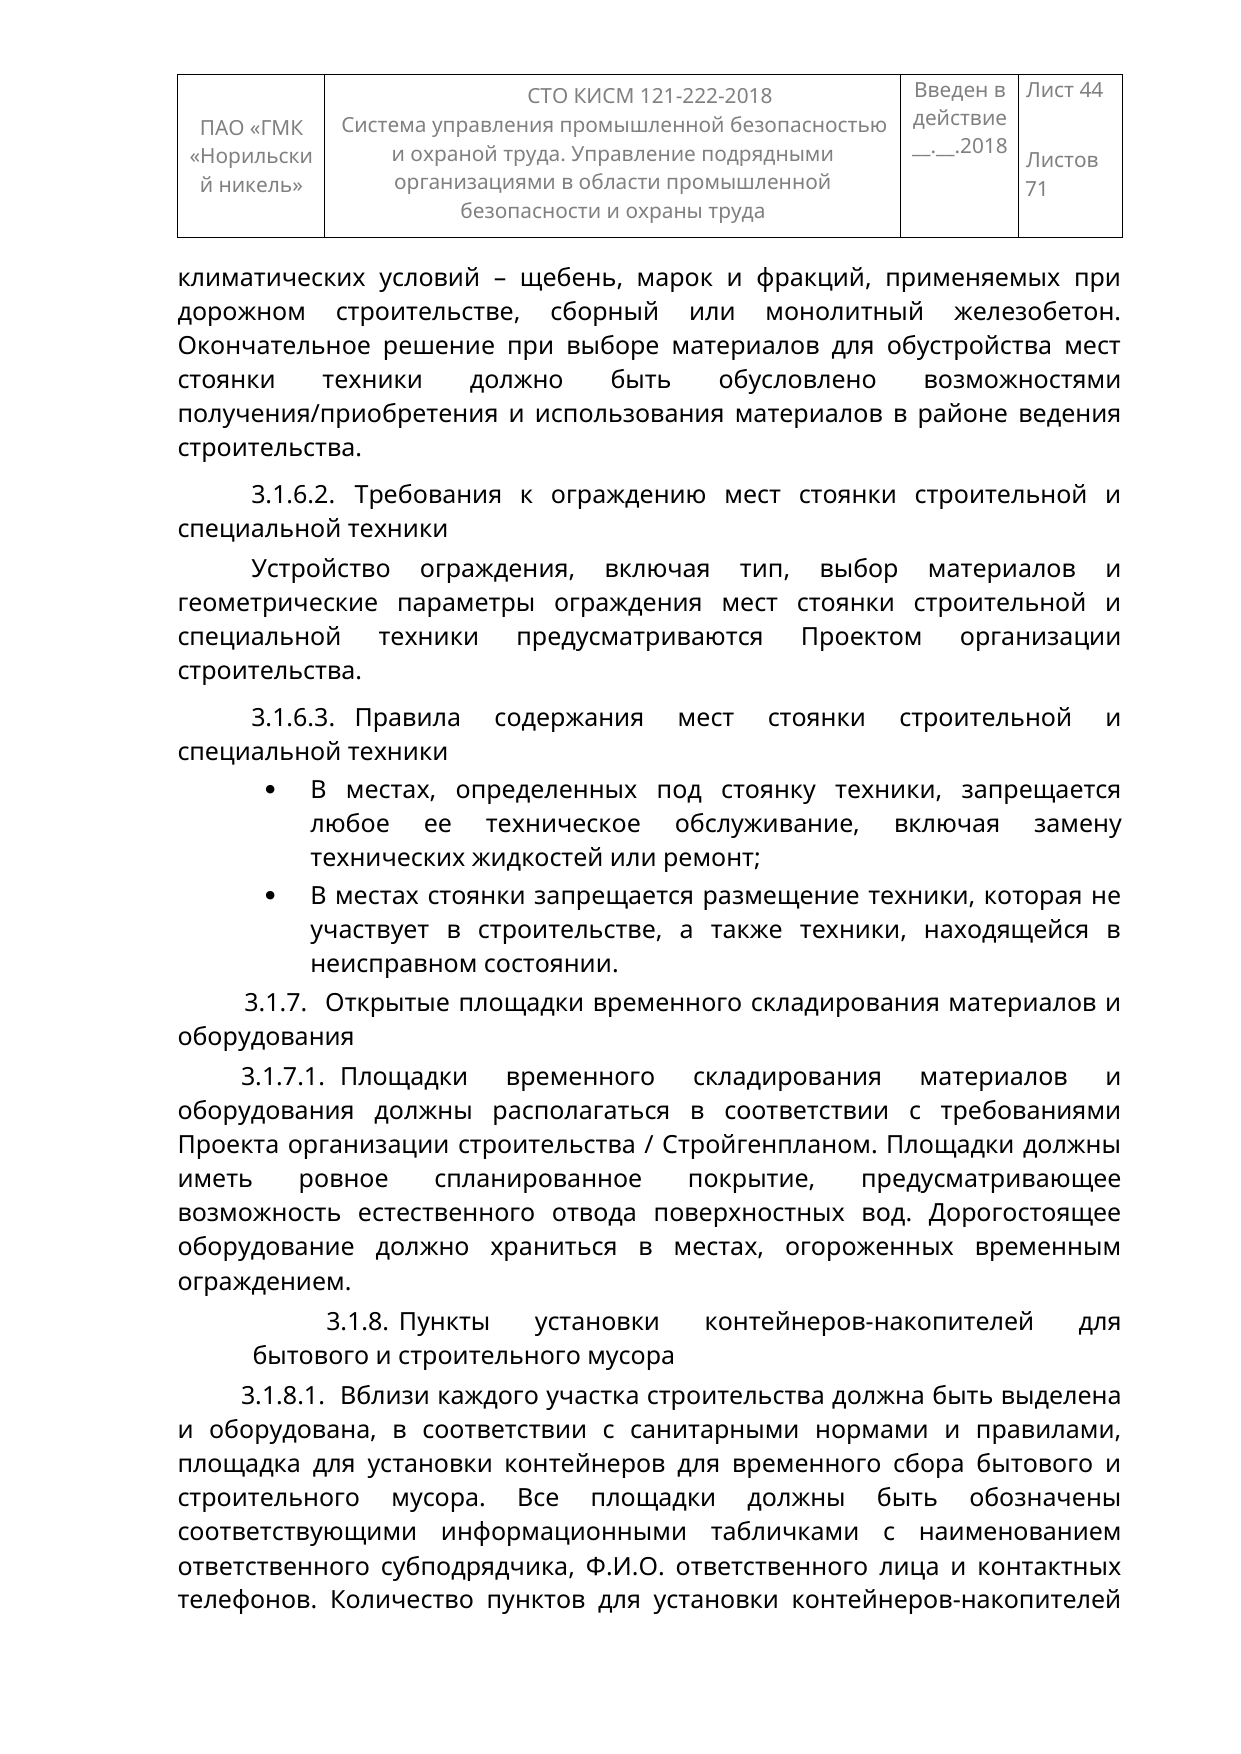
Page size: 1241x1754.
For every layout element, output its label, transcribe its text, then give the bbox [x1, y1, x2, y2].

list Пункты установки контейнеров-накопителей для бытового и строительного мусора [252, 1303, 1122, 1372]
list Площадки временного складирования материалов и оборудования должны располагаться в соответствии с требованиями Проекта организации строительства / Стройгенпланом. Площадки должны иметь ровное спланированное покрытие, предусматривающее возможность естественного отвода поверхностных вод. Дорогостоящее оборудование должно храниться в местах, огороженных временным ограждением. [177, 1059, 1122, 1297]
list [177, 1378, 1122, 1616]
list Правила содержания мест стоянки строительной и специальной техники [177, 699, 1122, 767]
list Открытые площадки временного складирования материалов и оборудования [177, 984, 1122, 1052]
list Требования к ограждению мест стоянки строительной и специальной техники [177, 476, 1122, 544]
list В местах, определенных под стоянку техники, запрещается любое ее техническое обслуживание, включая замену технических жидкостей или ремонт; [266, 772, 1122, 874]
text Устройство ограждения, включая тип, выбор материалов и геометрические параметры ограждения мест стоянки строительной и специальной техники предусматриваются Проектом организации строительства. [177, 551, 1122, 687]
list В местах стоянки запрещается размещение техники, которая не участвует в строительстве, а также техники, находящейся в неисправном состоянии. [266, 878, 1122, 980]
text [177, 259, 1122, 464]
